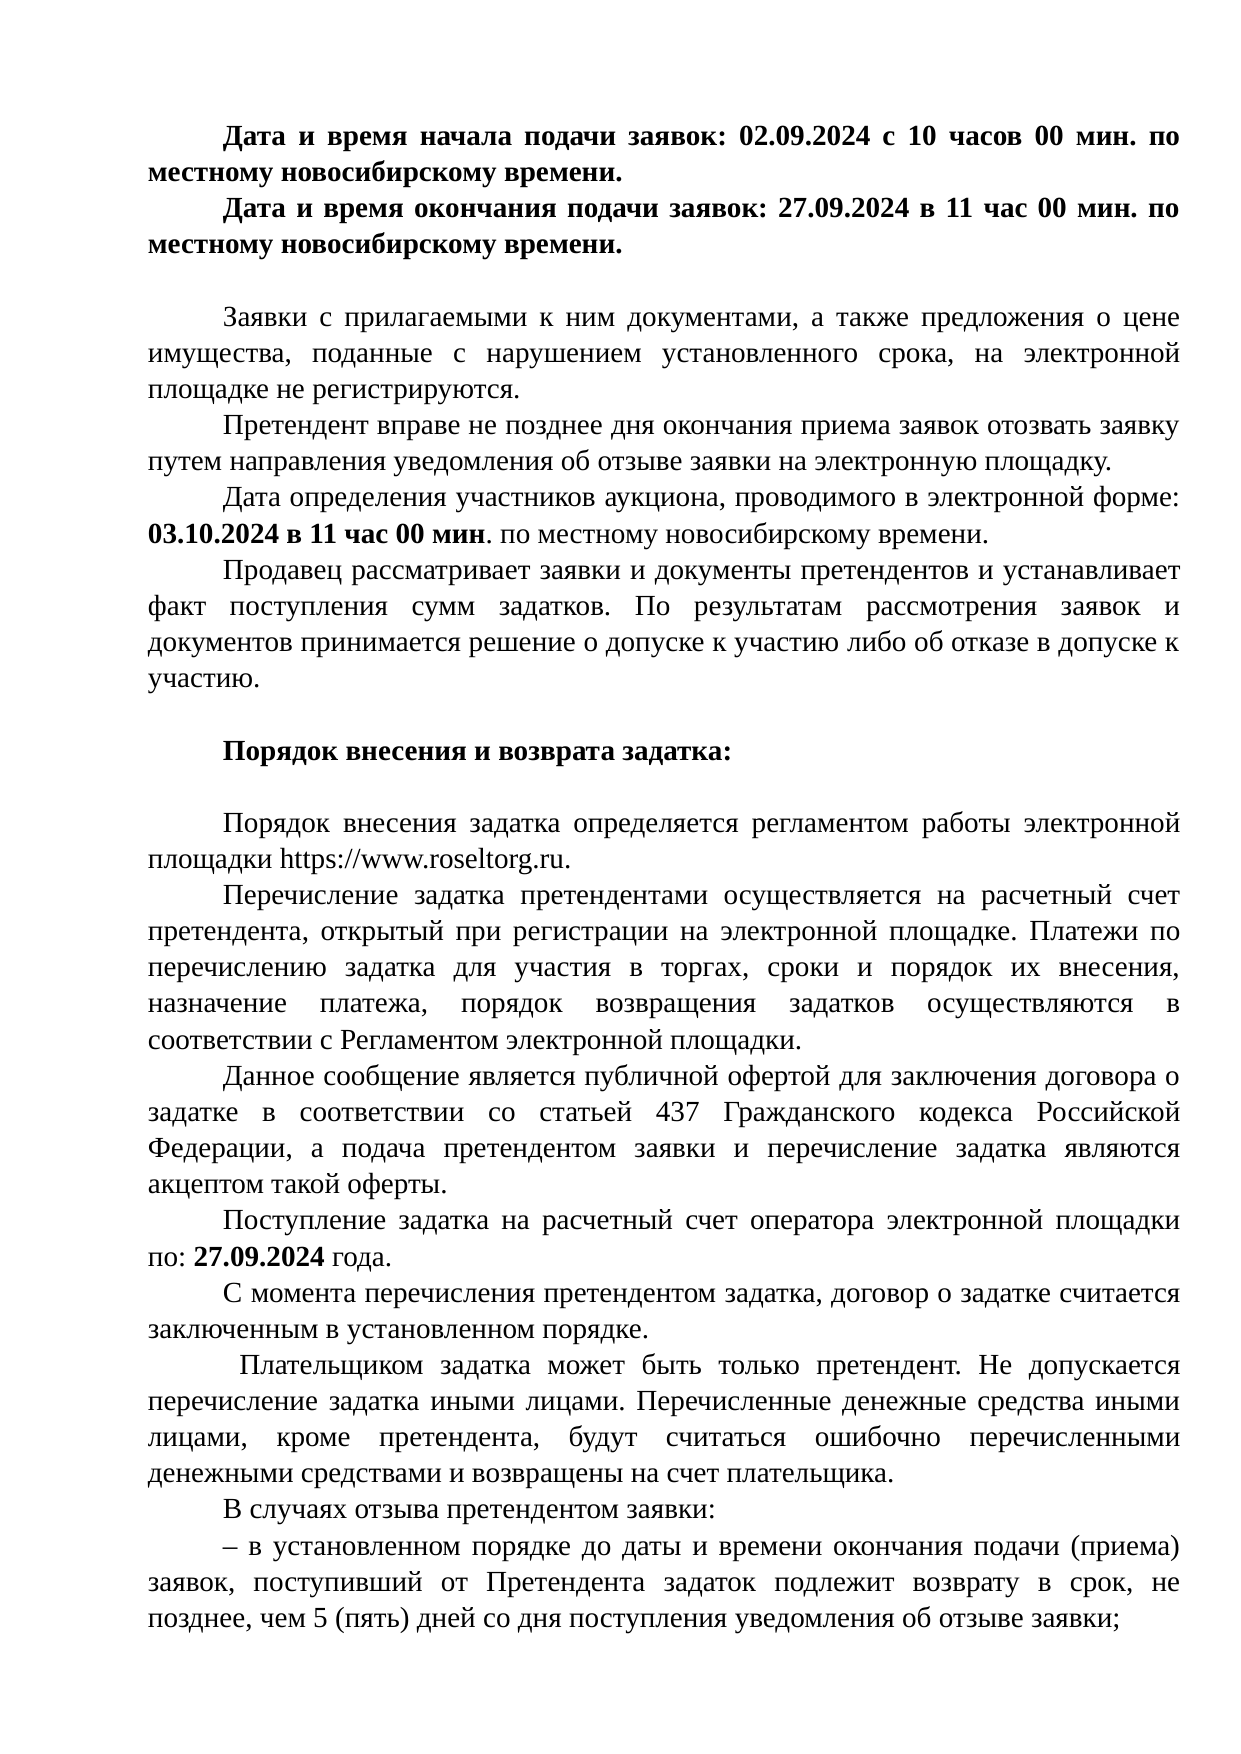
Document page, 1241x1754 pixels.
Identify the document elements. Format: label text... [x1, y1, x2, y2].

text Претендент вправе не позднее дня окончания приема заявок отозвать заявку путем направления уведомления об отзыве заявки на электронную площадку. [148, 407, 1181, 477]
text Перечисление задатка претендентами осуществляется на расчетный счет претендента, открытый при регистрации на электронной площадке. Платежи по перечислению задатка для участия в торгах, сроки и порядок их внесения, назначение платежа, порядок возвращения задатков осуществляются в соответствии с Регламентом электронной площадки. [148, 877, 1181, 1055]
text Плательщиком задатка может быть только претендент. Не допускается перечисление задатка иными лицами. Перечисленные денежные средства иными лицами, кроме претендента, будут считаться ошибочно перечисленными денежными средствами и возвращены на счет плательщика. [148, 1347, 1181, 1489]
text Данное сообщение является публичной офертой для заключения договора о задатке в соответствии со статьей 437 Гражданского кодекса Российской Федерации, а подача претендентом заявки и перечисление задатка являются акцептом такой оферты. [148, 1058, 1181, 1200]
text С момента перечисления претендентом задатка, договор о задатке считается заключенным в установленном порядке. [148, 1275, 1181, 1344]
text – в установленном порядке до даты и времени окончания подачи (приема) заявок, поступивший от Претендента задаток подлежит возврату в срок, не позднее, чем 5 (пять) дней со дня поступления уведомления об отзыве заявки; [148, 1528, 1181, 1634]
text Дата и время окончания подачи заявок: 27.09.2024 в 11 час 00 мин. по местному новосибирскому времени. [148, 190, 1181, 260]
text Дата и время начала подачи заявок: 02.09.2024 с 10 часов 00 мин. по местному новосибирскому времени. [148, 118, 1181, 188]
text Порядок внесения задатка определяется регламентом работы электронной площадки https://www.roseltorg.ru. [148, 805, 1181, 874]
text Порядок внесения и возврата задатка: [148, 733, 1181, 766]
text Поступление задатка на расчетный счет оператора электронной площадки по: 27.09.2024 года. [148, 1202, 1181, 1272]
text Продавец рассматривает заявки и документы претендентов и устанавливает факт поступления сумм задатков. По результатам рассмотрения заявок и документов принимается решение о допуске к участию либо об отказе в допуске к участию. [148, 552, 1181, 694]
text Дата определения участников аукциона, проводимого в электронной форме: 03.10.2024 в 11 час 00 мин. по местному новосибирскому времени. [148, 479, 1181, 549]
text Заявки с прилагаемыми к ним документами, а также предложения о цене имущества, поданные с нарушением установленного срока, на электронной площадке не регистрируются. [148, 299, 1181, 405]
text В случаях отзыва претендентом заявки: [148, 1492, 1181, 1525]
